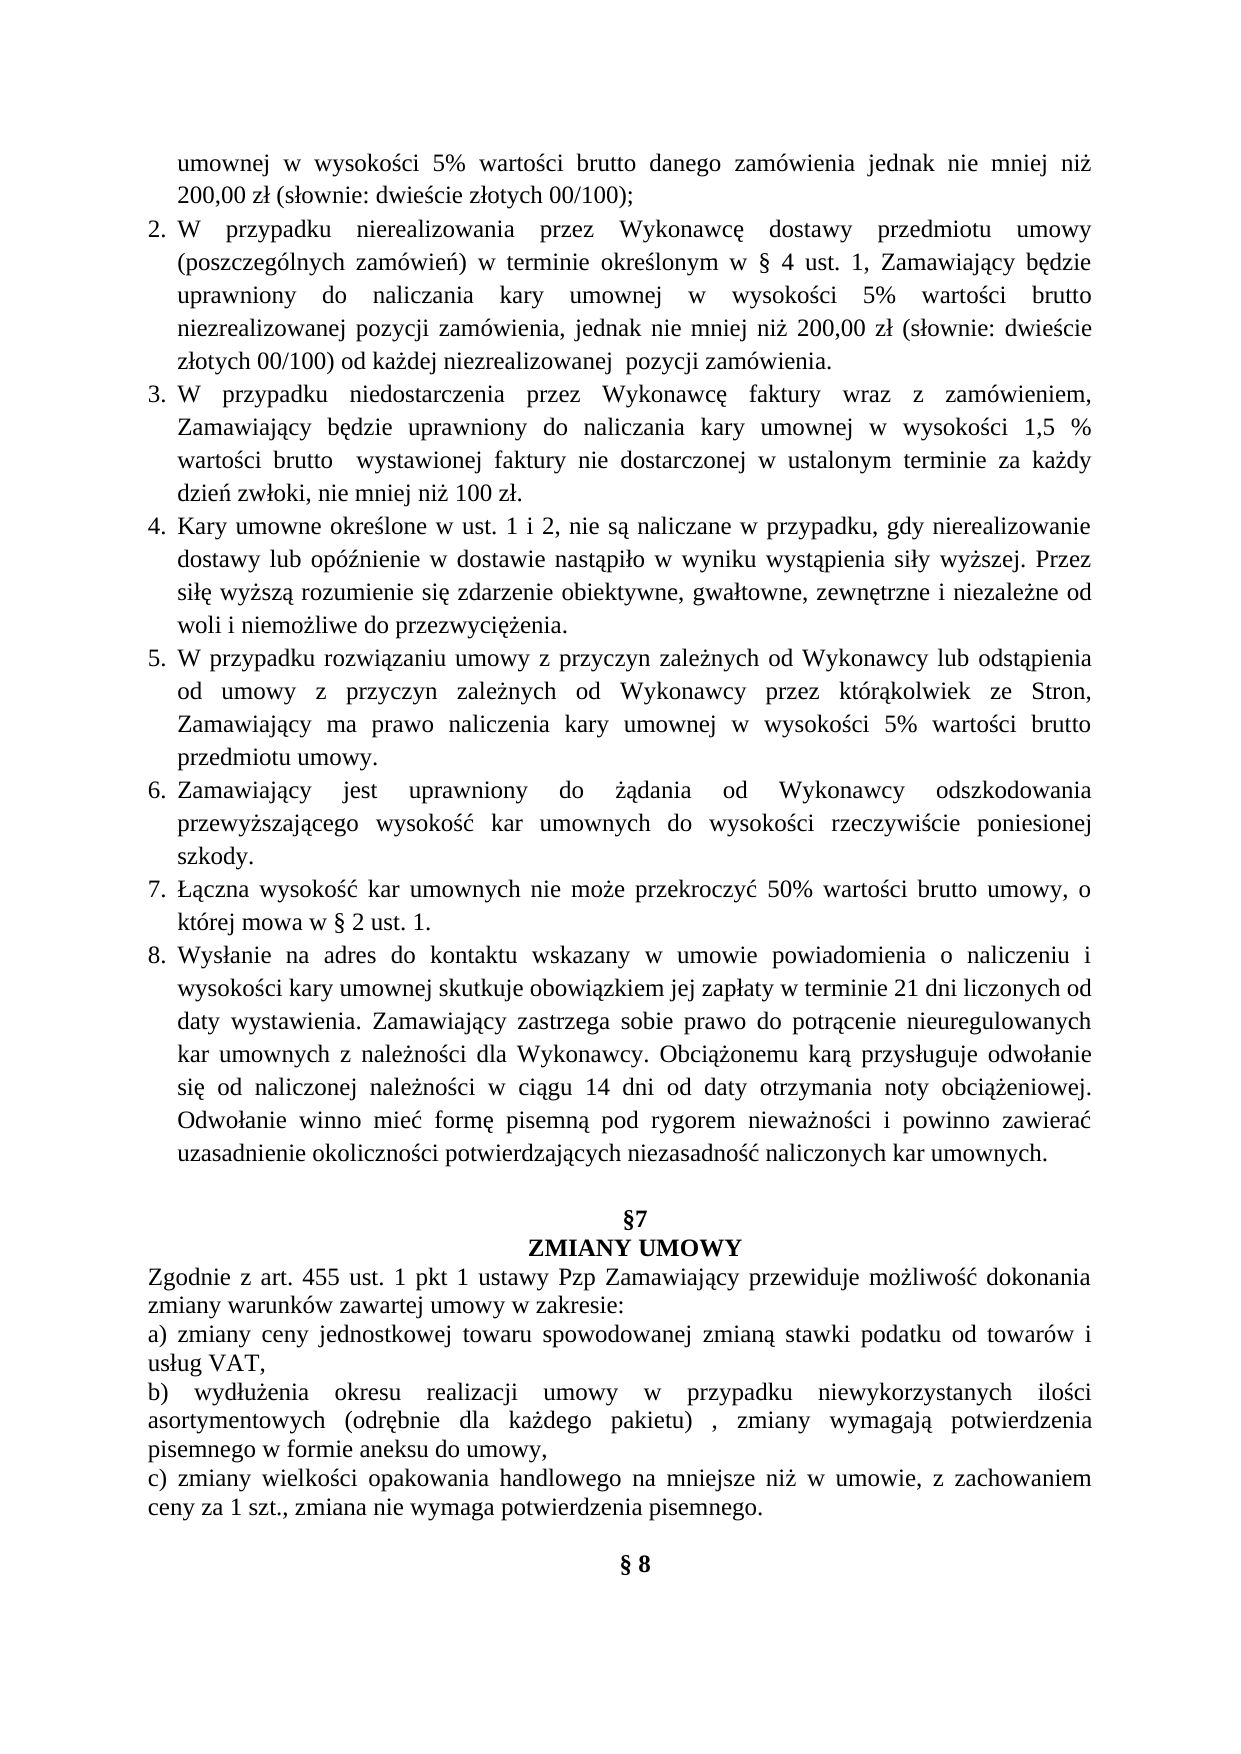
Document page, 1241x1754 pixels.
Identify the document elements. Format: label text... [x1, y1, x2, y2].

text Zgodnie z art. 455 ust. 1 pkt 1 ustawy Pzp Zamawiający przewiduje możliwość dokonania zmiany warunków zawartej umowy w zakresie: [148, 1262, 1093, 1319]
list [148, 148, 1093, 209]
text c) zmiany wielkości opakowania handlowego na mniejsze niż w umowie, z zachowaniem ceny za 1 szt., zmiana nie wymaga potwierdzenia pisemnego. [148, 1463, 1093, 1521]
text ZMIANY UMOWY [177, 1233, 1093, 1262]
text § 8 [177, 1549, 1093, 1578]
text §7 [177, 1204, 1093, 1233]
list Zamawiający jest uprawniony do żądania od Wykonawcy odszkodowania przewyższającego wysokość kar umownych do wysokości rzeczywiście poniesionej szkody. [148, 775, 1093, 870]
list W przypadku rozwiązaniu umowy z przyczyn zależnych od Wykonawcy lub odstąpienia od umowy z przyczyn zależnych od Wykonawcy przez którąkolwiek ze Stron, Zamawiający ma prawo naliczenia kary umownej w wysokości 5% wartości brutto przedmiotu umowy. [148, 643, 1093, 771]
list Kary umowne określone w ust. 1 i 2, nie są naliczane w przypadku, gdy nierealizowanie dostawy lub opóźnienie w dostawie nastąpiło w wyniku wystąpienia siły wyższej. Przez siłę wyższą rozumienie się zdarzenie obiektywne, gwałtowne, zewnętrzne i niezależne od woli i niemożliwe do przezwyciężenia. [148, 511, 1093, 639]
list W przypadku niedostarczenia przez Wykonawcę faktury wraz z zamówieniem, Zamawiający będzie uprawniony do naliczania kary umownej w wysokości 1,5 % wartości brutto wystawionej faktury nie dostarczonej w ustalonym terminie za każdy dzień zwłoki, nie mniej niż 100 zł. [148, 379, 1093, 507]
list Łączna wysokość kar umownych nie może przekroczyć 50% wartości brutto umowy, o której mowa w § 2 ust. 1. [148, 874, 1093, 936]
text b) wydłużenia okresu realizacji umowy w przypadku niewykorzystanych ilości asortymentowych (odrębnie dla każdego pakietu) , zmiany wymagają potwierdzenia pisemnego w formie aneksu do umowy, [148, 1377, 1093, 1463]
text a) zmiany ceny jednostkowej towaru spowodowanej zmianą stawki podatku od towarów i usług VAT, [148, 1319, 1093, 1377]
list W przypadku nierealizowania przez Wykonawcę dostawy przedmiotu umowy (poszczególnych zamówień) w terminie określonym w § 4 ust. 1, Zamawiający będzie uprawniony do naliczania kary umownej w wysokości 5% wartości brutto niezrealizowanej pozycji zamówienia, jednak nie mniej niż 200,00 zł (słownie: dwieście złotych 00/100) od każdej niezrealizowanej pozycji zamówienia. [148, 214, 1093, 374]
list Wysłanie na adres do kontaktu wskazany w umowie powiadomienia o naliczeniu i wysokości kary umownej skutkuje obowiązkiem jej zapłaty w terminie 21 dni liczonych od daty wystawienia. Zamawiający zastrzega sobie prawo do potrącenie nieuregulowanych kar umownych z należności dla Wykonawcy. Obciążonemu karą przysługuje odwołanie się od naliczonej należności w ciągu 14 dni od daty otrzymania noty obciążeniowej. Odwołanie winno mieć formę pisemną pod rygorem nieważności i powinno zawierać uzasadnienie okoliczności potwierdzających niezasadność naliczonych kar umownych. [148, 940, 1093, 1167]
